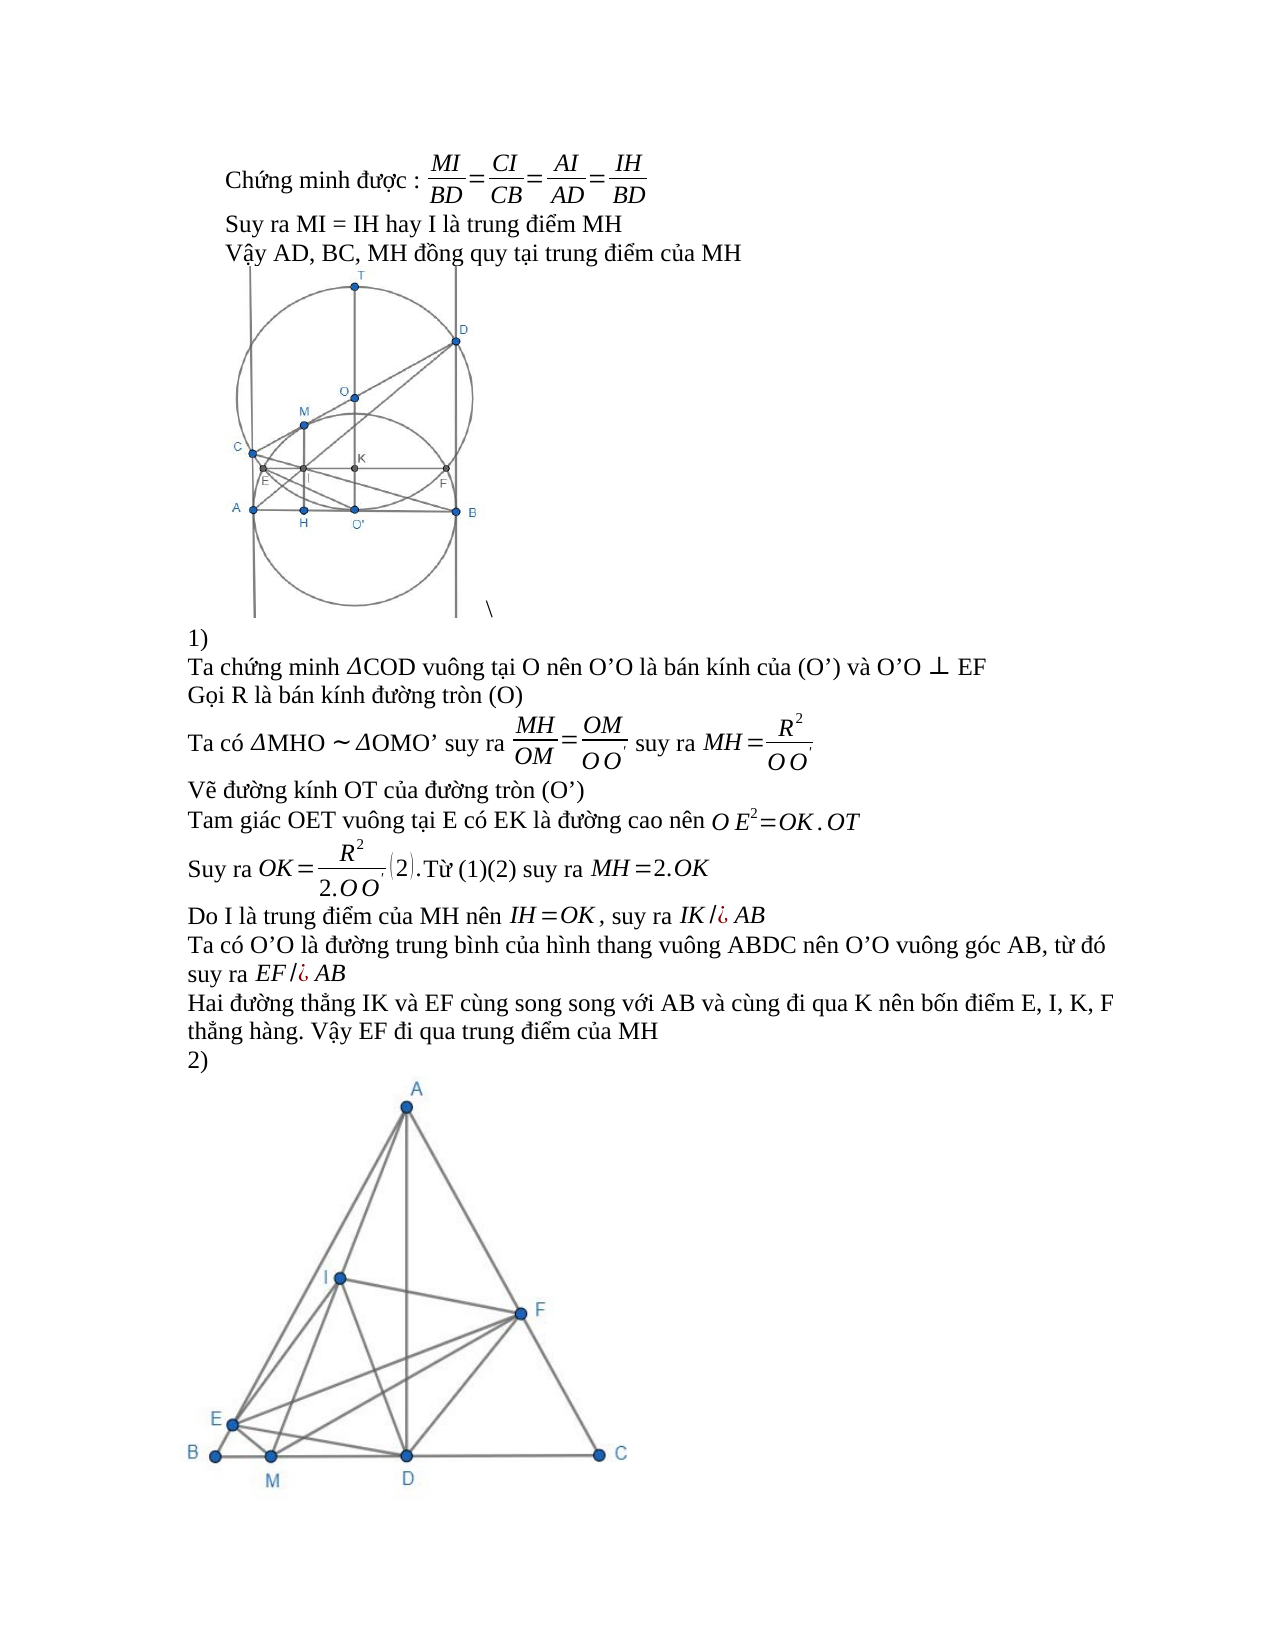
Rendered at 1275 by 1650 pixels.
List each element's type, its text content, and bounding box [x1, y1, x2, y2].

list Vậy AD, BC, MH đồng quy tại trung điểm của MH [225, 238, 1125, 266]
list Chứng minh được : [225, 150, 1125, 209]
text Suy ra Từ (1)(2) suy ra [187, 835, 1125, 901]
text Do I là trung điểm của MH nên suy ra [187, 901, 1125, 930]
picture [225, 266, 486, 618]
text Gọi R là bán kính đường tròn (O) [187, 681, 1125, 709]
text 2) [187, 1045, 1125, 1074]
list Suy ra MI = IH hay I là trung điểm MH [225, 209, 1125, 238]
text Ta có O’O là đường trung bình của hình thang vuông ABDC nên O’O vuông góc AB, từ đó suy ra [187, 930, 1125, 988]
text Ta chứng minh COD vuông tại O nên O’O là bán kính của (O’) và O’O EF [187, 652, 1125, 681]
text Tam giác OET vuông tại E có EK là đường cao nên [187, 804, 1125, 835]
text Hai đường thẳng IK và EF cùng song song với AB và cùng đi qua K nên bốn điểm E, I, K, F thẳng hàng. Vậy EF đi qua trung điểm của MH [187, 988, 1125, 1045]
text Vẽ đường kính OT của đường tròn (O’) [187, 775, 1125, 804]
picture [178, 1076, 628, 1500]
text Ta có MHO OMO’ suy ra suy ra [187, 709, 1125, 775]
